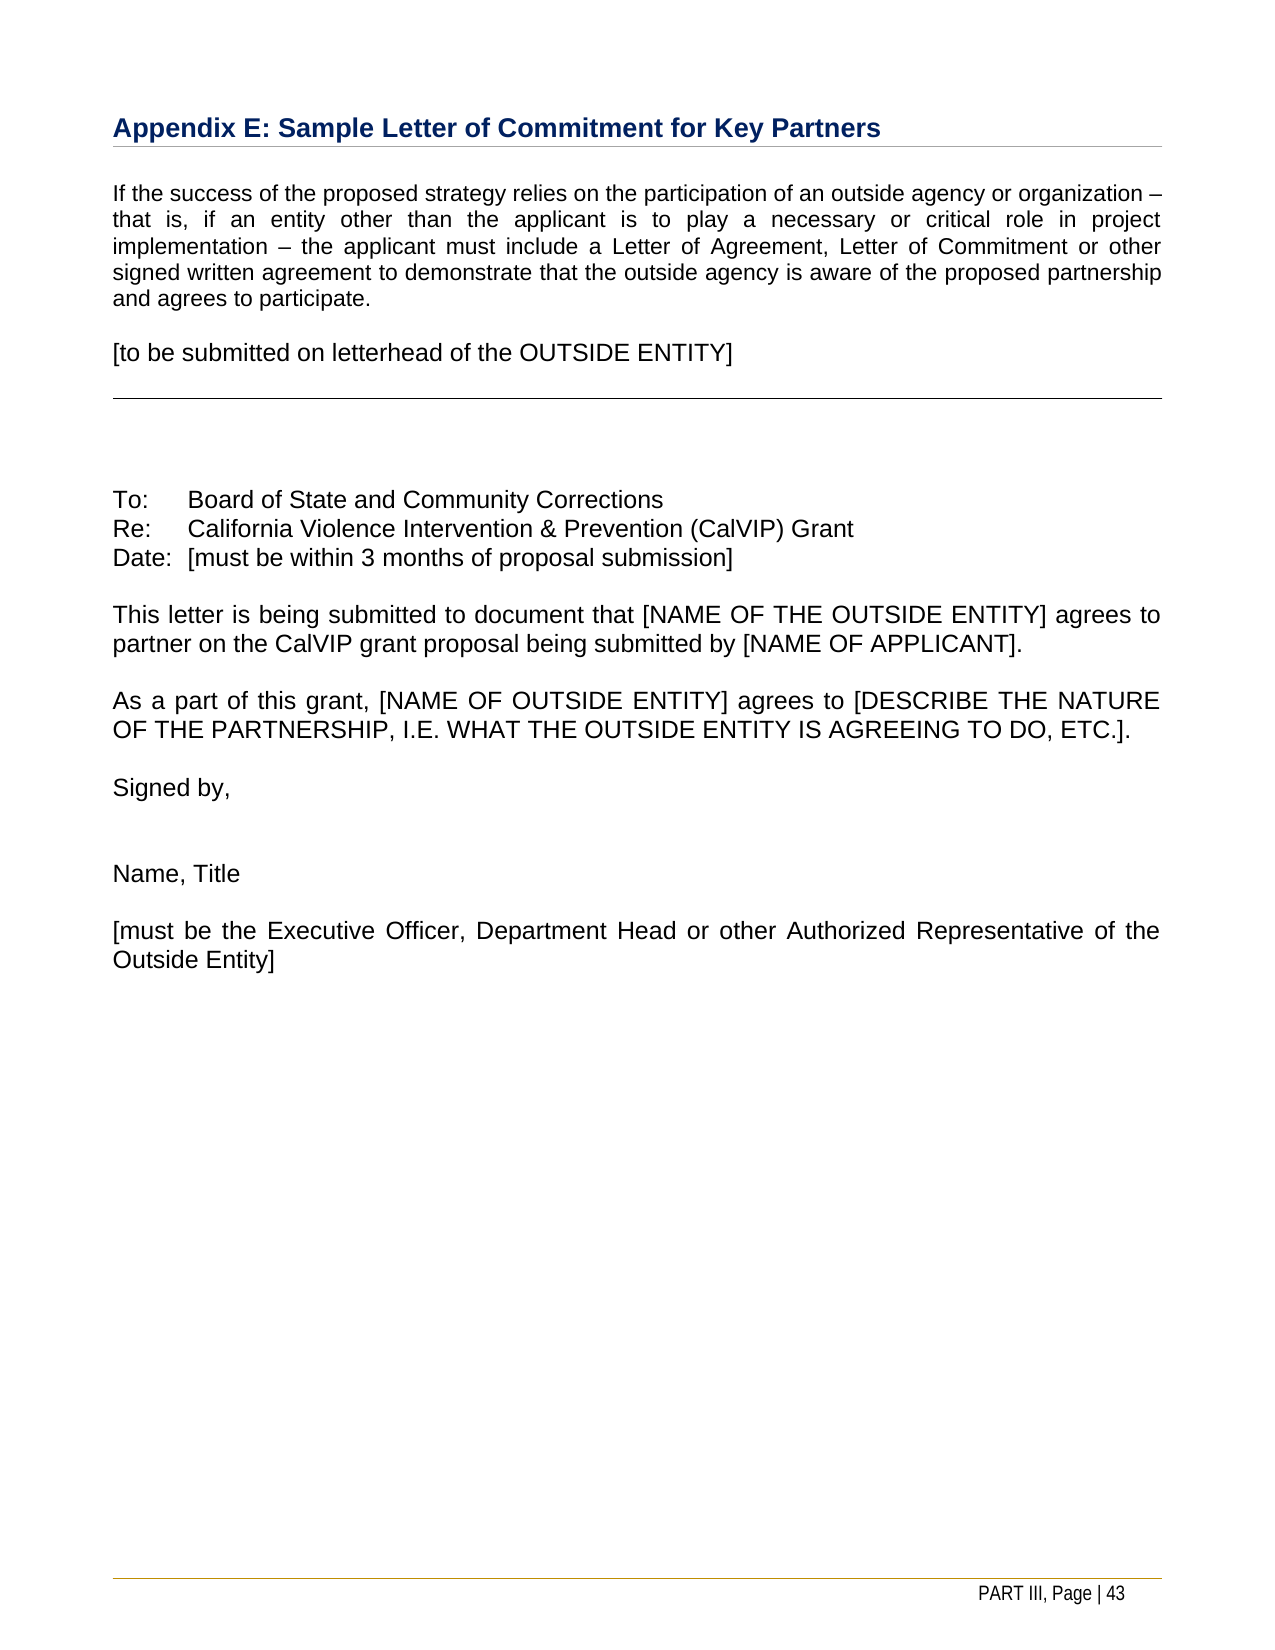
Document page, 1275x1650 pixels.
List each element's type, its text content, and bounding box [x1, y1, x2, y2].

text To: Board of State and Community Corrections [112, 485, 1162, 514]
text This letter is being submitted to document that [NAME OF THE OUTSIDE ENTITY] agrees to partner on the CalVIP grant proposal being submitted by [NAME OF APPLICANT]. [112, 600, 1162, 657]
text Date: [must be within 3 months of proposal submission] [112, 542, 1162, 571]
text [to be submitted on letterhead of the OUTSIDE ENTITY] [112, 338, 1162, 367]
text Name, Title [112, 859, 1162, 887]
text As a part of this grant, [NAME OF OUTSIDE ENTITY] agrees to [DESCRIBE THE NATURE OF THE PARTNERSHIP, I.E. WHAT THE OUTSIDE ENTITY IS AGREEING TO DO, ETC.]. [112, 686, 1162, 744]
subtitle Appendix E: Sample Letter of Commitment for Key Partners [112, 112, 1162, 147]
text Re: California Violence Intervention & Prevention (CalVIP) Grant [112, 514, 1162, 542]
text Signed by, [112, 772, 1162, 801]
text If the success of the proposed strategy relies on the participation of an outside agency or organization – that is, if an entity other than the applicant is to play a necessary or critical role in project implementation – the applicant must include a Letter of Agreement, Letter of Commitment or other signed written agreement to demonstrate that the outside agency is aware of the proposed partnership and agrees to participate. [112, 180, 1162, 312]
text [must be the Executive Officer, Department Head or other Authorized Representative of the Outside Entity] [112, 916, 1162, 974]
